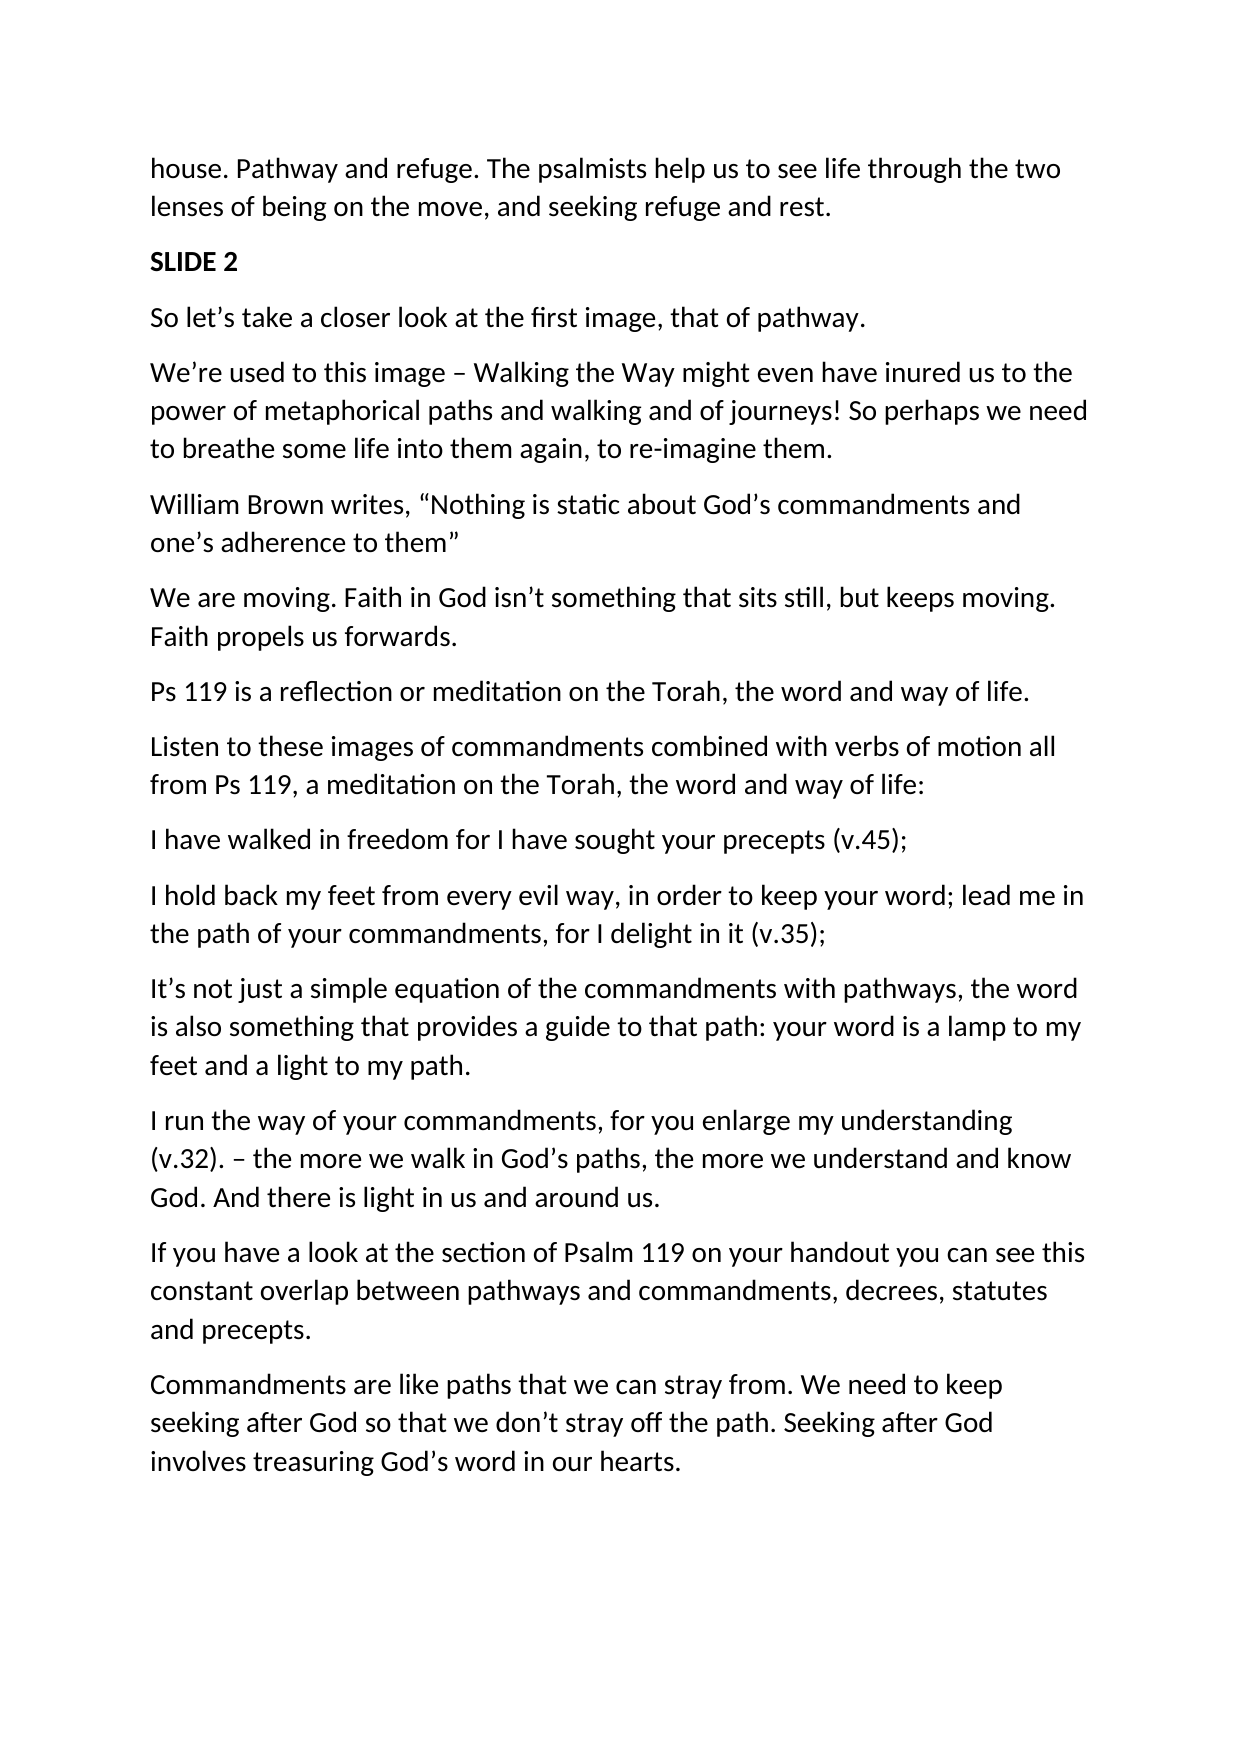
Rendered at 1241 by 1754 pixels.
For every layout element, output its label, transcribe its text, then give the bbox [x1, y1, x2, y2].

text I have walked in freedom for I have sought your precepts (v.45); [150, 821, 1090, 857]
text We’re used to this image – Walking the Way might even have inured us to the power of metaphorical paths and walking and of journeys! So perhaps we need to breathe some life into them again, to re-imagine them. [150, 354, 1090, 466]
text I run the way of your commandments, for you enlarge my understanding (v.32). – the more we walk in God’s paths, the more we understand and know God. And there is light in us and around us. [150, 1102, 1090, 1214]
text Commandments are like paths that we can stray from. We need to keep seeking after God so that we don’t stray off the path. Seeking after God involves treasuring God’s word in our hearts. [150, 1366, 1090, 1478]
text We are moving. Faith in God isn’t something that sits still, but keeps moving. Faith propels us forwards. [150, 579, 1090, 653]
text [150, 150, 1090, 224]
text Ps 119 is a reflection or meditation on the Torah, the word and way of life. [150, 673, 1090, 708]
text William Brown writes, “Nothing is static about God’s commandments and one’s adherence to them” [150, 486, 1090, 560]
text It’s not just a simple equation of the commandments with pathways, the word is also something that provides a guide to that path: your word is a lamp to my feet and a light to my path. [150, 970, 1090, 1083]
text So let’s take a closer look at the first image, that of pathway. [150, 299, 1090, 334]
text I hold back my feet from every evil way, in order to keep your word; lead me in the path of your commandments, for I delight in it (v.35); [150, 877, 1090, 951]
text Listen to these images of commandments combined with verbs of motion all from Ps 119, a meditation on the Torah, the word and way of life: [150, 728, 1090, 802]
text If you have a look at the section of Psalm 119 on your handout you can see this constant overlap between pathways and commandments, decrees, statutes and precepts. [150, 1234, 1090, 1347]
text SLIDE 2 [150, 243, 1090, 279]
